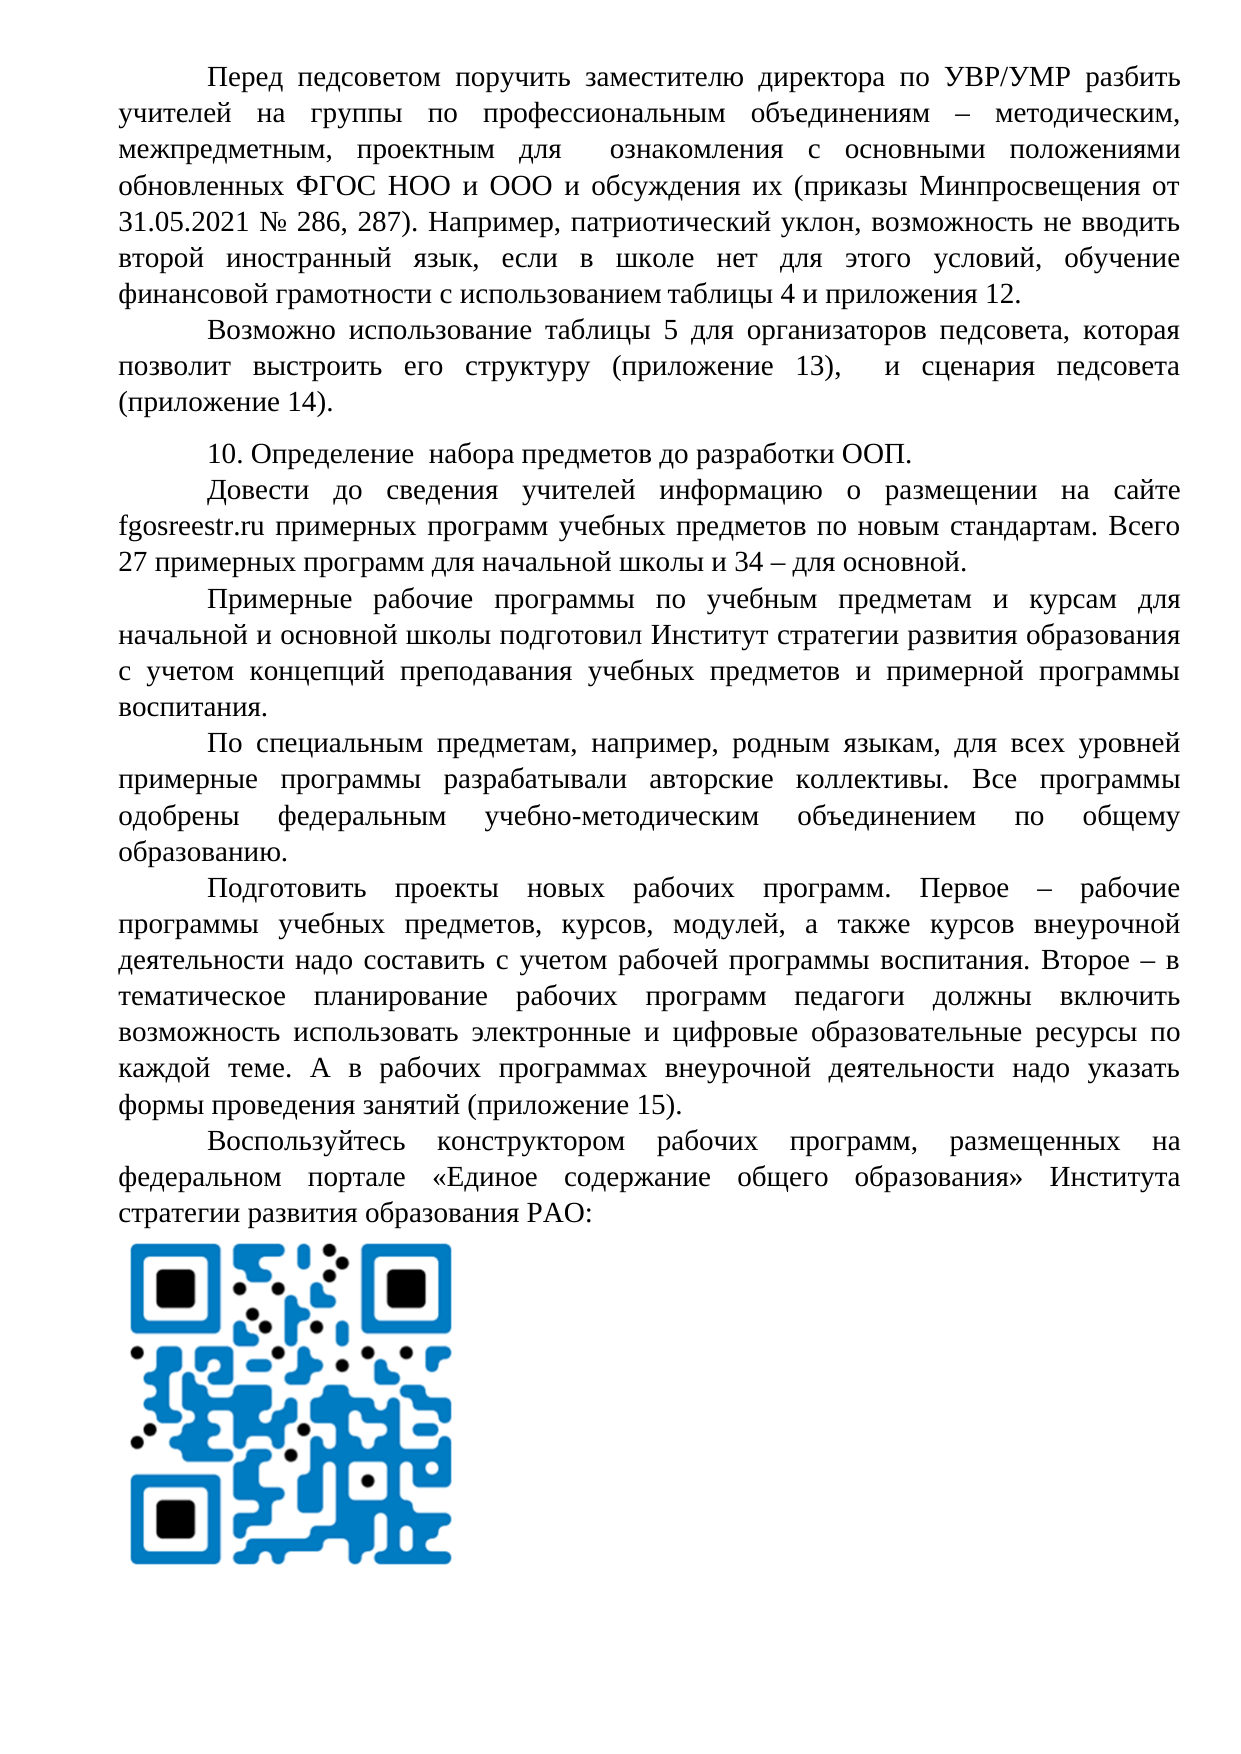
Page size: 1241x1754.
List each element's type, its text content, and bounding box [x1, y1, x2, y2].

text Воспользуйтесь конструктором рабочих программ, размещенных на федеральном портале «Единое содержание общего образования» Института стратегии развития образования РАО: [118, 1123, 1181, 1229]
text Возможно использование таблицы 5 для организаторов педсовета, которая позволит выстроить его структуру (приложение 13), и сценария педсовета (приложение 14). [118, 312, 1181, 418]
text 10. Определение набора предметов до разработки ООП. [118, 436, 1181, 470]
picture [118, 1231, 464, 1577]
text Довести до сведения учителей информацию о размещении на сайте fgosreestr.ru примерных программ учебных предметов по новым стандартам. Всего 27 примерных программ для начальной школы и 34 – для основной. [118, 472, 1181, 578]
text Подготовить проекты новых рабочих программ. Первое – рабочие программы учебных предметов, курсов, модулей, а также курсов внеурочной деятельности надо составить с учетом рабочей программы воспитания. Второе – в тематическое планирование рабочих программ педагоги должны включить возможность использовать электронные и цифровые образовательные ресурсы по каждой теме. А в рабочих программах внеурочной деятельности надо указать формы проведения занятий (приложение 15). [118, 870, 1181, 1120]
text Перед педсоветом поручить заместителю директора по УВР/УМР разбить учителей на группы по профессиональным объединениям – методическим, межпредметным, проектным для ознакомления с основными положениями обновленных ФГОС НОО и ООО и обсуждения их (приказы Минпросвещения от 31.05.2021 № 286, 287). Например, патриотический уклон, возможность не вводить второй иностранный язык, если в школе нет для этого условий, обучение финансовой грамотности с использованием таблицы 4 и приложения 12. [118, 59, 1181, 309]
text Примерные рабочие программы по учебным предметам и курсам для начальной и основной школы подготовил Институт стратегии развития образования с учетом концепций преподавания учебных предметов и примерной программы воспитания. [118, 581, 1181, 723]
text По специальным предметам, например, родным языкам, для всех уровней примерные программы разрабатывали авторские коллективы. Все программы одобрены федеральным учебно-методическим объединением по общему образованию. [118, 725, 1181, 867]
